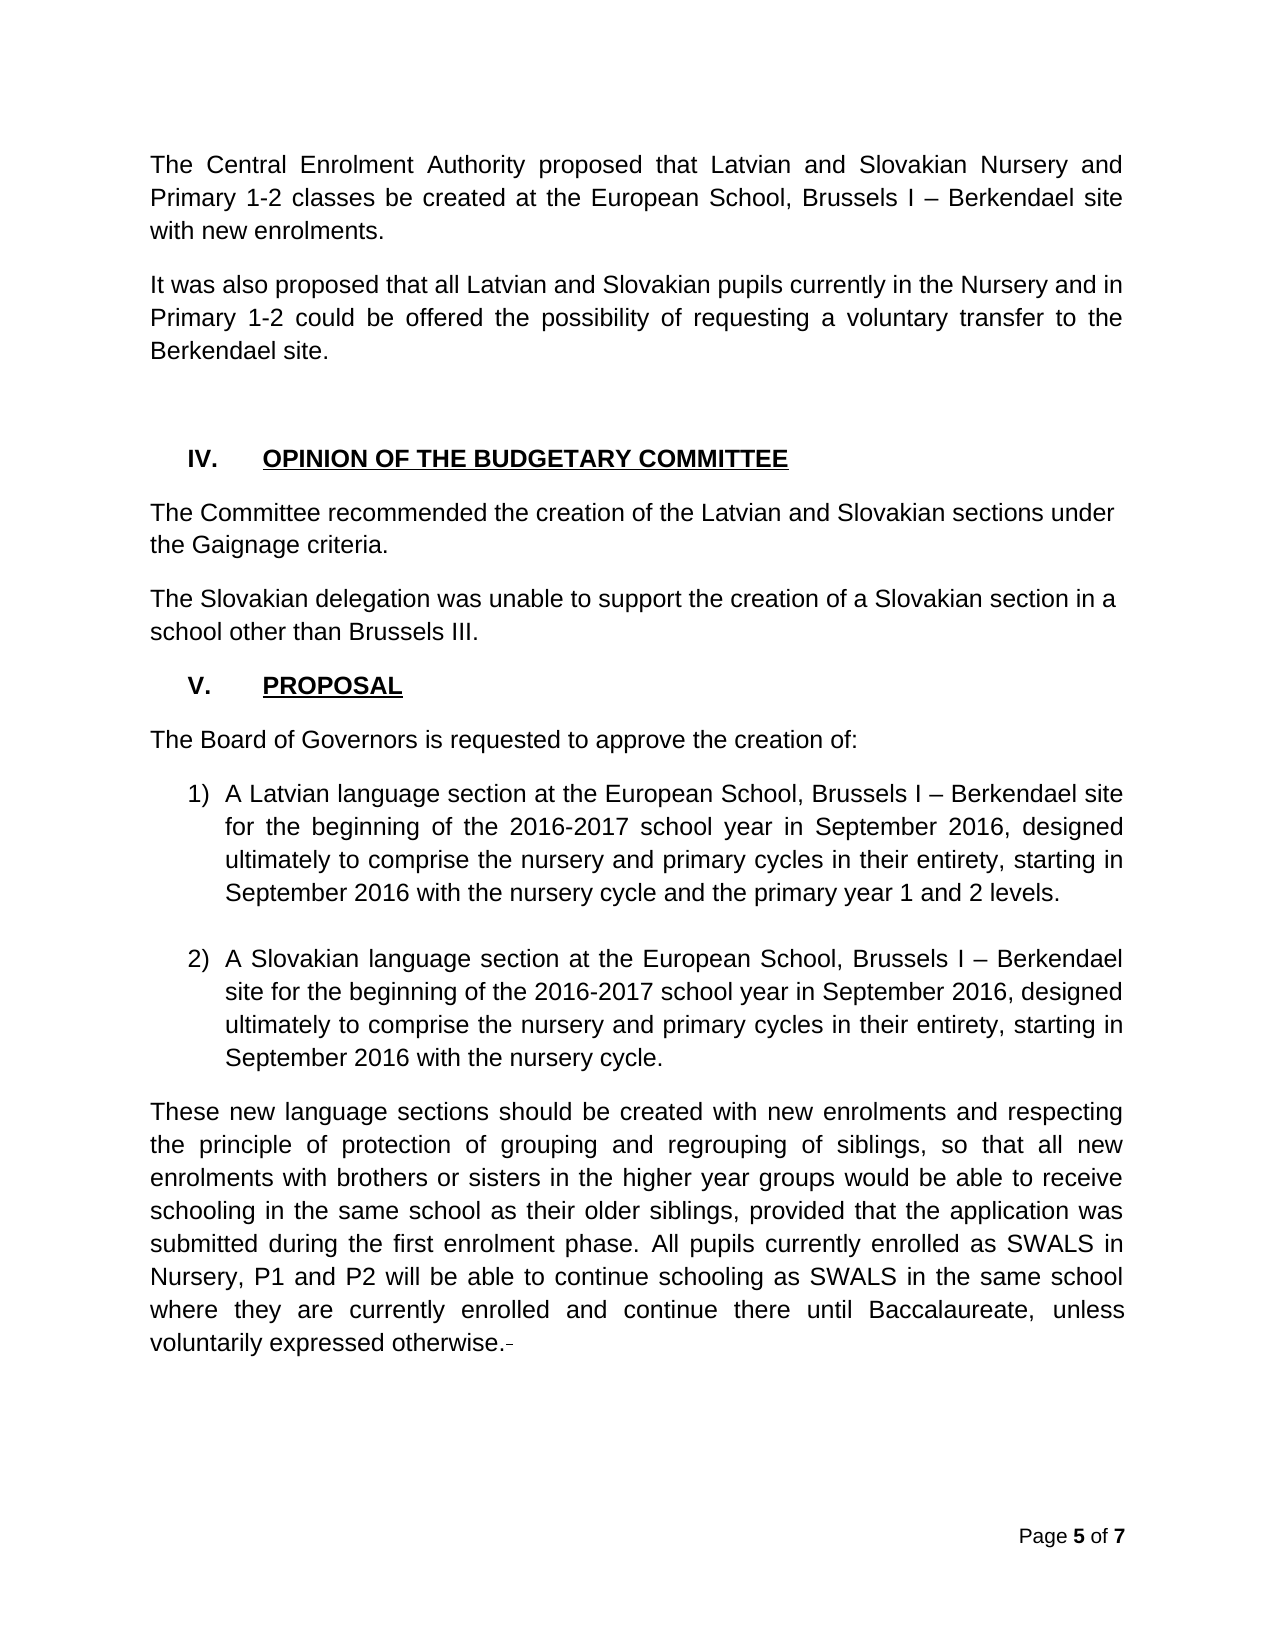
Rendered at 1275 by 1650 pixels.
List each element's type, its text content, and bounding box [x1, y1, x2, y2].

list A Latvian language section at the European School, Brussels I – Berkendael site for the beginning of the 2016-2017 school year in September 2016, designed ultimately to comprise the nursery and primary cycles in their entirety, starting in September 2016 with the nursery cycle and the primary year 1 and 2 levels. [187, 779, 1125, 907]
text These new language sections should be created with new enrolments and respecting the principle of protection of grouping and regrouping of siblings, so that all new enrolments with brothers or sisters in the higher year groups would be able to receive schooling in the same school as their older siblings, provided that the application was submitted during the first enrolment phase. All pupils currently enrolled as SWALS in Nursery, P1 and P2 will be able to continue schooling as SWALS in the same school where they are currently enrolled and continue there until Baccalaureate, unless voluntarily expressed otherwise. [150, 1097, 1125, 1357]
text The Committee recommended the creation of the Latvian and Slovakian sections under the Gaignage criteria. [150, 497, 1125, 559]
text The Slovakian delegation was unable to support the creation of a Slovakian section in a school other than Brussels III. [150, 584, 1125, 646]
text The Central Enrolment Authority proposed that Latvian and Slovakian Nursery and Primary 1-2 classes be created at the European School, Brussels I – Berkendael site with new enrolments. [150, 150, 1125, 245]
list PROPOSAL [187, 671, 1125, 700]
list OPINION OF THE BUDGETARY COMMITTEE [187, 444, 1125, 472]
text It was also proposed that all Latvian and Slovakian pupils currently in the Nursery and in Primary 1-2 could be offered the possibility of requesting a voluntary transfer to the Berkendael site. [150, 270, 1125, 365]
text The Board of Governors is requested to approve the creation of: [150, 725, 1125, 754]
list A Slovakian language section at the European School, Brussels I – Berkendael site for the beginning of the 2016-2017 school year in September 2016, designed ultimately to comprise the nursery and primary cycles in their entirety, starting in September 2016 with the nursery cycle. [187, 944, 1125, 1072]
